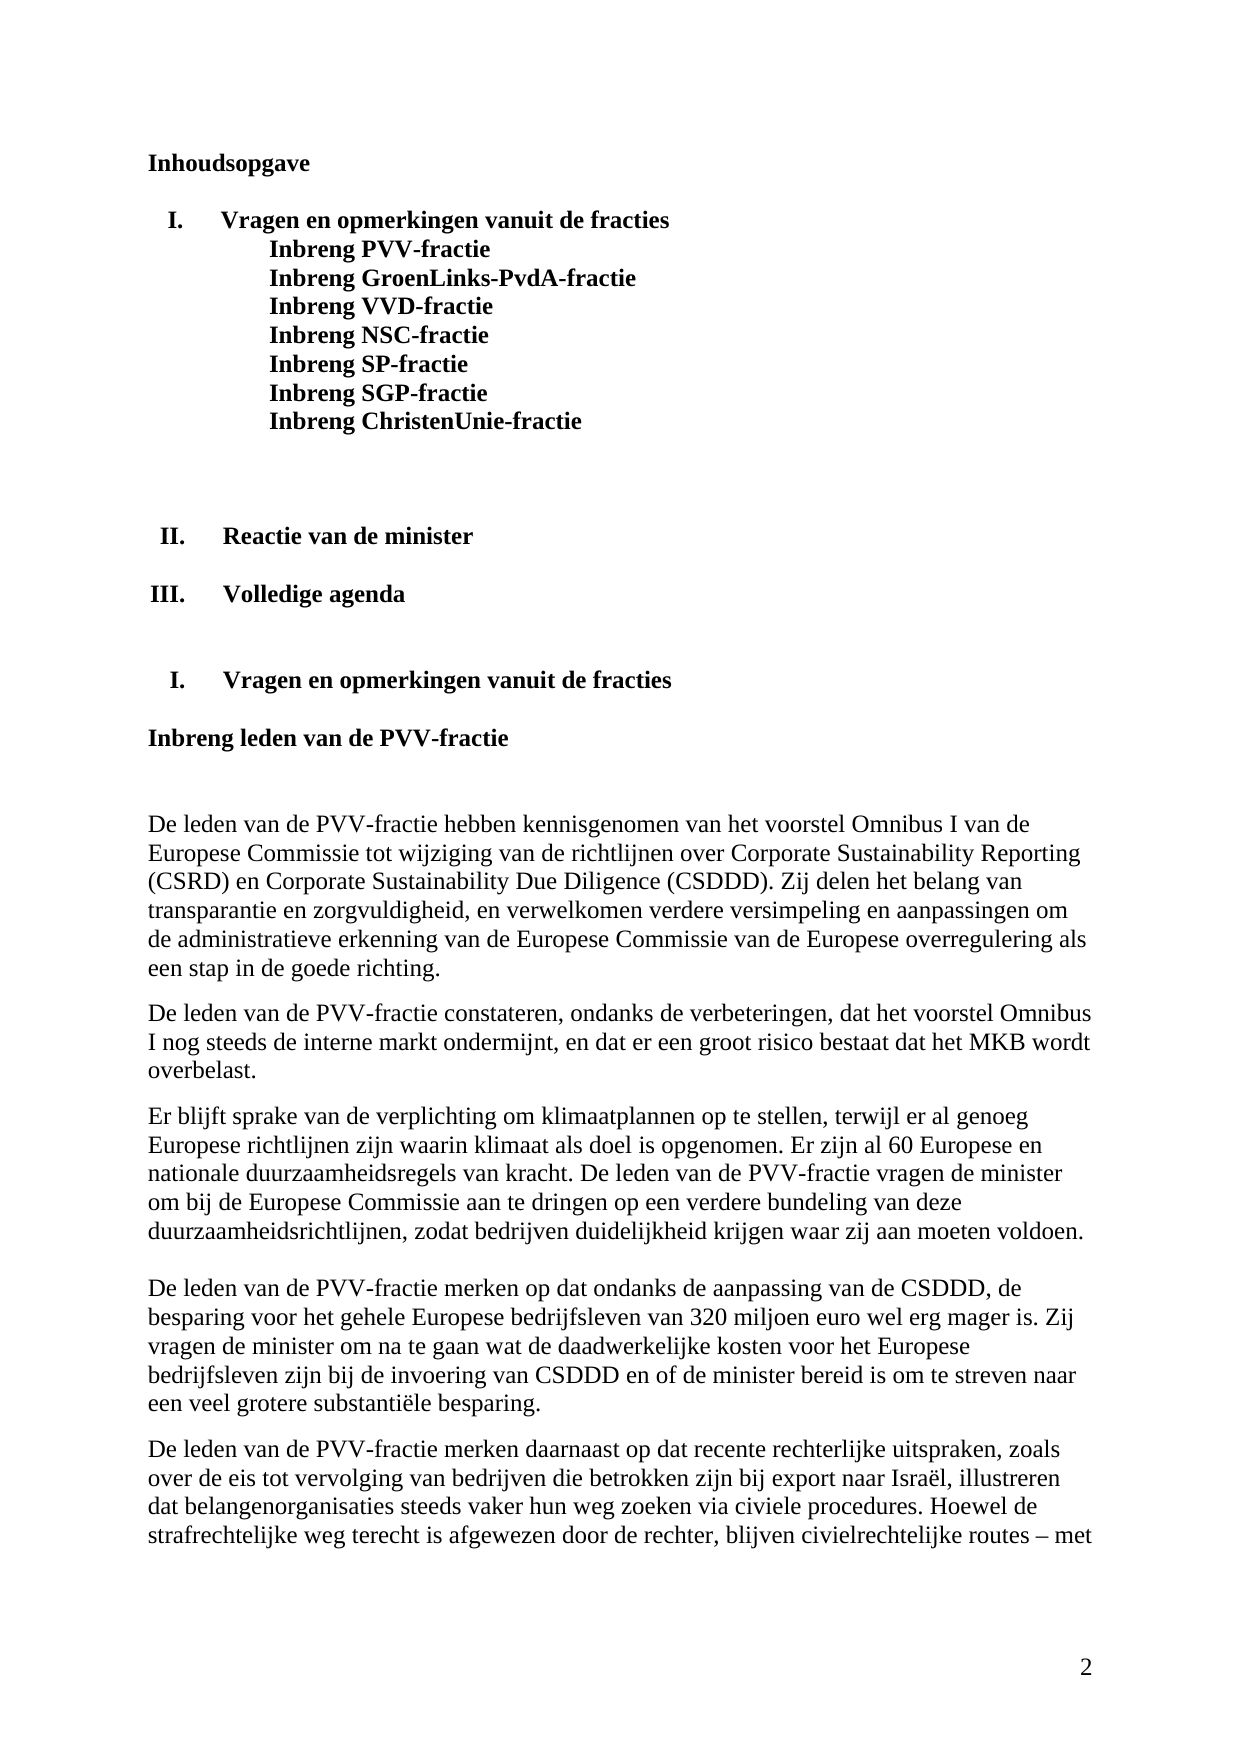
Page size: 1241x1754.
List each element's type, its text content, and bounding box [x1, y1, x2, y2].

text De leden van de PVV-fractie hebben kennisgenomen van het voorstel Omnibus I van de Europese Commissie tot wijziging van de richtlijnen over Corporate Sustainability Reporting (CSRD) en Corporate Sustainability Due Diligence (CSDDD). Zij delen het belang van transparantie en zorgvuldigheid, en verwelkomen verdere versimpeling en aanpassingen om de administratieve erkenning van de Europese Commissie van de Europese overregulering als een stap in de goede richting. [148, 809, 1092, 981]
list Reactie van de minister [185, 521, 1092, 550]
list Vragen en opmerkingen vanuit de fracties [185, 665, 1092, 694]
text Inbreng SGP-fractie [195, 378, 1092, 406]
text De leden van de PVV-fractie constateren, ondanks de verbeteringen, dat het voorstel Omnibus I nog steeds de interne markt ondermijnt, en dat er een groot risico bestaat dat het MKB wordt overbelast. [148, 998, 1092, 1084]
text Inhoudsopgave [148, 148, 1092, 176]
text Inbreng leden van de PVV-fractie [148, 723, 1092, 751]
text Inbreng SP-fractie [195, 349, 1092, 378]
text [148, 1434, 1092, 1549]
text Inbreng GroenLinks-PvdA-fractie [195, 263, 1092, 291]
text Er blijft sprake van de verplichting om klimaatplannen op te stellen, terwijl er al genoeg Europese richtlijnen zijn waarin klimaat als doel is opgenomen. Er zijn al 60 Europese en nationale duurzaamheidsregels van kracht. De leden van de PVV-fractie vragen de minister om bij de Europese Commissie aan te dringen op een verdere bundeling van deze duurzaamheidsrichtlijnen, zodat bedrijven duidelijkheid krijgen waar zij aan moeten voldoen. De leden van de PVV-fractie merken op dat ondanks de aanpassing van de CSDDD, de besparing voor het gehele Europese bedrijfsleven van 320 miljoen euro wel erg mager is. Zij vragen de minister om na te gaan wat de daadwerkelijke kosten voor het Europese bedrijfsleven zijn bij de invoering van CSDDD en of de minister bereid is om te streven naar een veel grotere substantiële besparing. [148, 1101, 1092, 1417]
text Inbreng VVD-fractie [195, 291, 1092, 320]
text Inbreng NSC-fractie [195, 320, 1092, 349]
list Volledige agenda [185, 579, 1092, 608]
list Vragen en opmerkingen vanuit de fracties [183, 205, 1092, 234]
text Inbreng ChristenUnie-fractie [195, 406, 1092, 435]
text Inbreng PVV-fractie [195, 234, 1092, 263]
